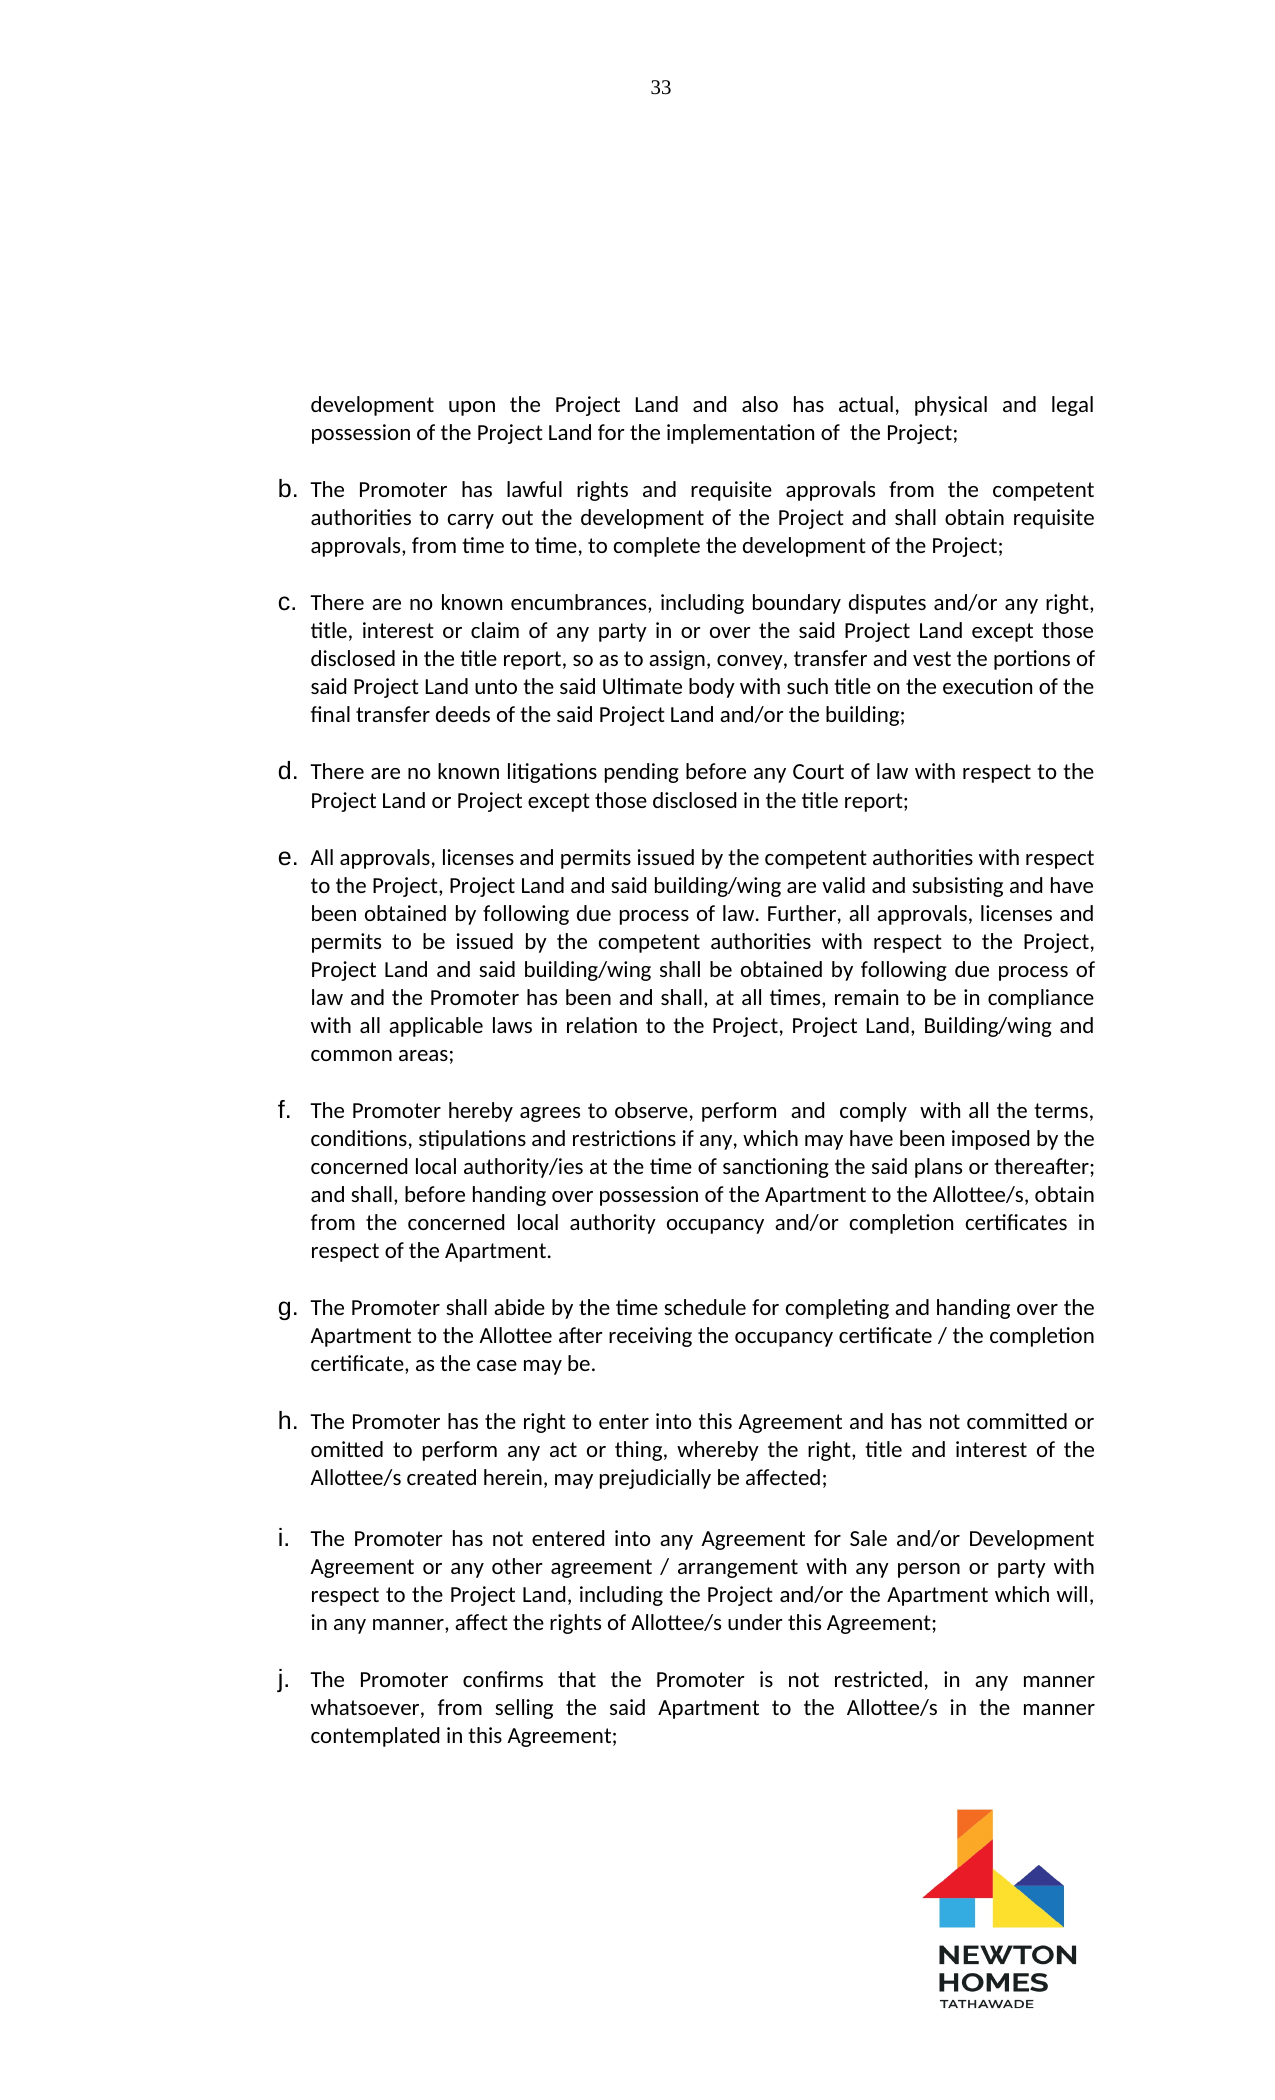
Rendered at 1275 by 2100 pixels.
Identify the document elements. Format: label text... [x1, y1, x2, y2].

list The Promoter has lawful rights and requisite approvals from the competent authorities to carry out the development of the Project and shall obtain requisite approvals, from time to time, to complete the development of the Project; [278, 474, 1096, 559]
list The Promoter shall abide by the time schedule for completing and handing over the Apartment to the Allottee after receiving the occupancy certificate / the completion certificate, as the case may be. [278, 1292, 1096, 1378]
list The Promoter hereby agrees to observe, perform and comply with all the terms, conditions, stipulations and restrictions if any, which may have been imposed by the concerned local authority/ies at the time of sanctioning the said plans or thereafter; and shall, before handing over possession of the Apartment to the Allottee/s, obtain from the concerned local authority occupancy and/or completion certificates in respect of the Apartment. [278, 1095, 1096, 1264]
list All approvals, licenses and permits issued by the competent authorities with respect to the Project, Project Land and said building/wing are valid and subsisting and have been obtained by following due process of law. Further, all approvals, licenses and permits to be issued by the competent authorities with respect to the Project, Project Land and said building/wing shall be obtained by following due process of law and the Promoter has been and shall, at all times, remain to be in compliance with all applicable laws in relation to the Project, Project Land, Building/wing and common areas; [278, 842, 1096, 1067]
list There are no known encumbrances, including boundary disputes and/or any right, title, interest or claim of any party in or over the said Project Land except those disclosed in the title report, so as to assign, convey, transfer and vest the portions of said Project Land unto the said Ultimate body with such title on the execution of the final transfer deeds of the said Project Land and/or the building; [278, 587, 1096, 728]
list The Promoter has not entered into any Agreement for Sale and/or Development Agreement or any other agreement / arrangement with any person or party with respect to the Project Land, including the Project and/or the Apartment which will, in any manner, affect the rights of Allottee/s under this Agreement; [278, 1523, 1096, 1636]
list The Promoter confirms that the Promoter is not restricted, in any manner whatsoever, from selling the said Apartment to the Allottee/s in the manner contemplated in this Agreement; [278, 1664, 1096, 1749]
list There are no known litigations pending before any Court of law with respect to the Project Land or Project except those disclosed in the title report; [278, 757, 1096, 814]
picture [901, 1795, 1097, 2025]
list The Promoter has the right to enter into this Agreement and has not committed or omitted to perform any act or thing, whereby the right, title and interest of the Allottee/s created herein, may prejudicially be affected; [278, 1406, 1096, 1491]
